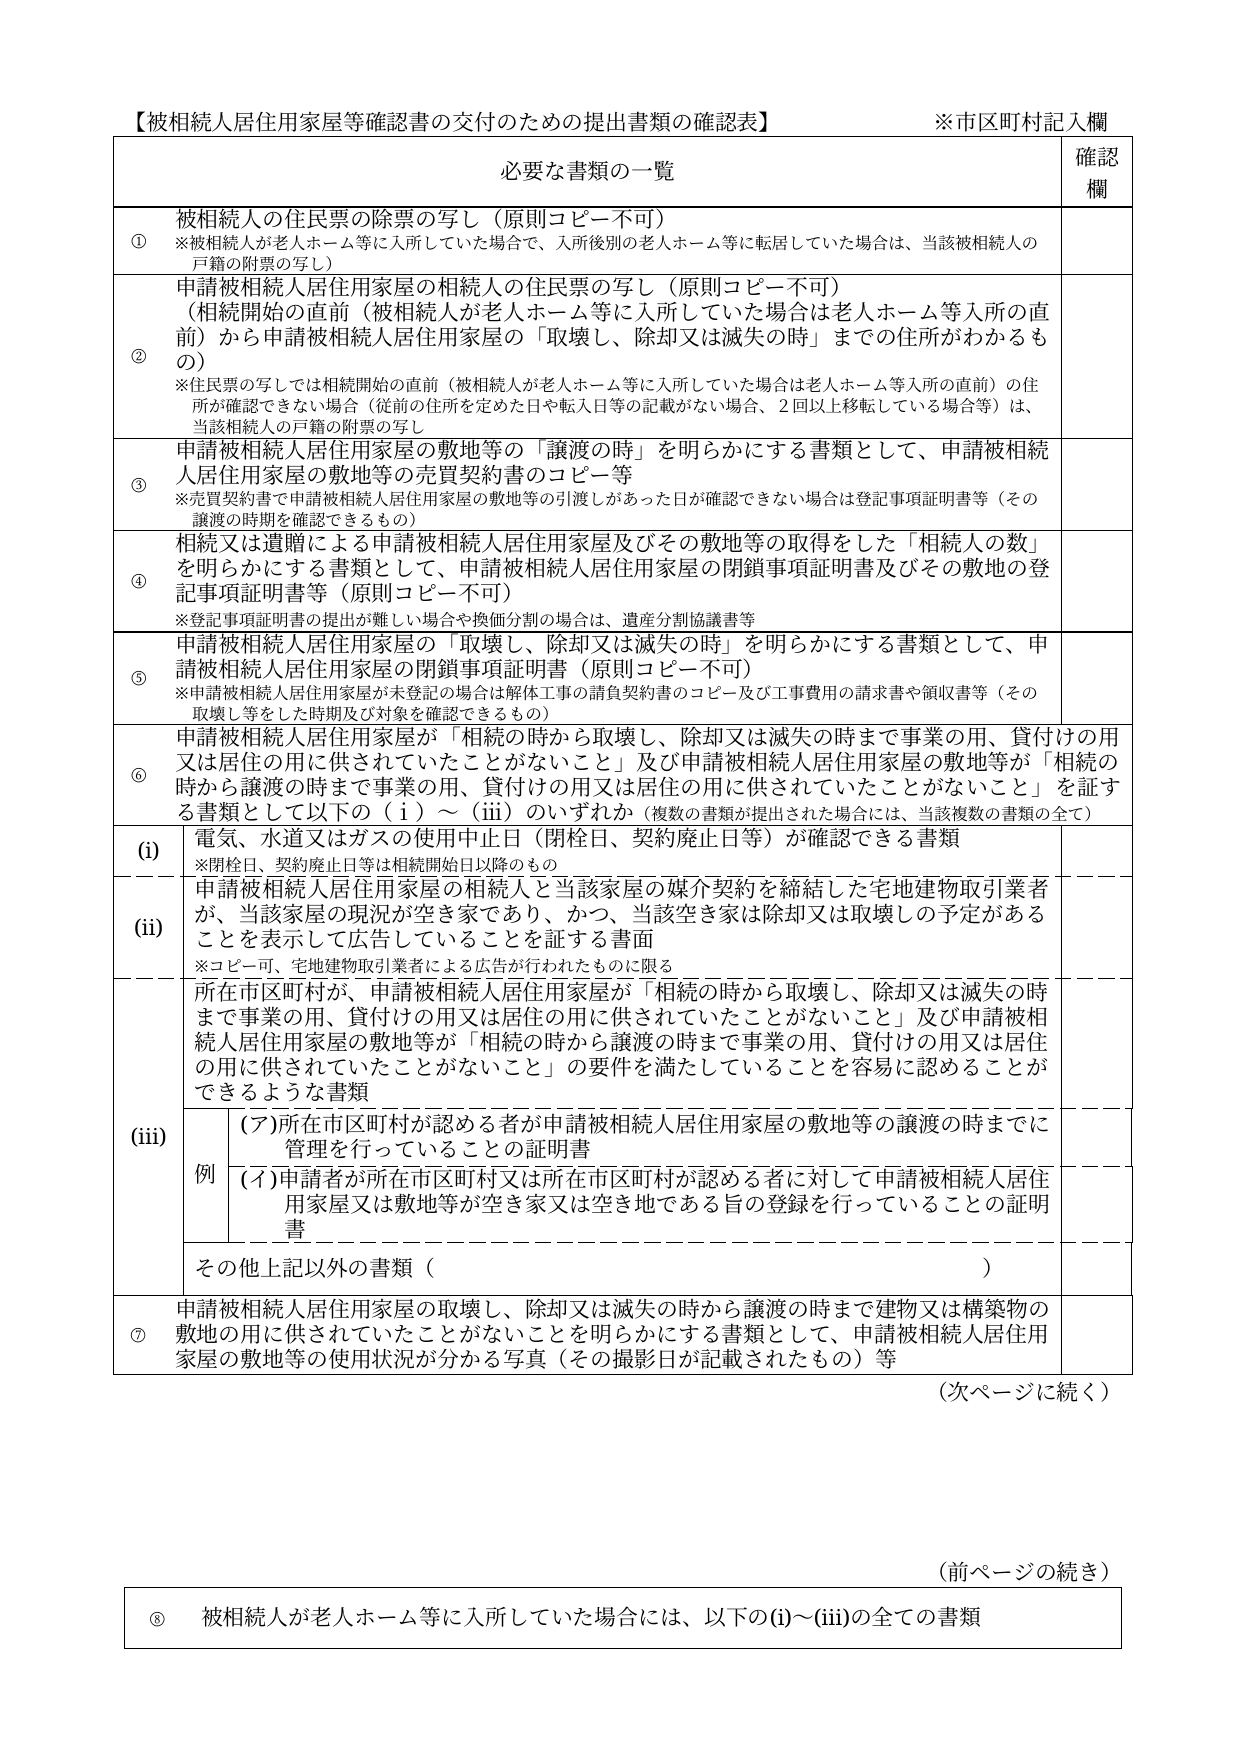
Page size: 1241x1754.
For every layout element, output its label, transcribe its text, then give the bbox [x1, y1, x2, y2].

table_cell [1062, 1166, 1132, 1242]
table_cell ③ [114, 439, 163, 530]
table_cell [1062, 275, 1132, 438]
table_cell ② [114, 275, 163, 438]
table_cell [1062, 1296, 1132, 1374]
table_cell [1062, 531, 1132, 631]
table_cell 電気、水道又はガスの使用中止日（閉栓日、契約廃止日等）が確認できる書類 ※閉栓日、契約廃止日等は相続開始日以降のもの [184, 826, 1061, 876]
table_cell (ⅰ) [114, 826, 183, 876]
table_cell 申請被相続人居住用家屋の敷地等の「譲渡の時」を明らかにする書類として、申請被相続人居住用家屋の敷地等の売買契約書のコピー等 ※売買契約書で申請被相続人居住用家屋の敷地等の引渡しがあった日が確認できない場合は登記事項証明書等（その 譲渡の時期を確認できるもの） [164, 439, 1061, 530]
table_cell ⑤ [114, 633, 163, 724]
table_cell 申請被相続人居住用家屋が「相続の時から取壊し、除却又は滅失の時まで事業の用、貸付けの用又は居住の用に供されていたことがないこと」及び申請被相続人居住用家屋の敷地等が「相続の時から譲渡の時まで事業の用、貸付けの用又は居住の用に供されていたことがないこと」を証する書類として以下の（ⅰ）～（ⅲ）のいずれか（複数の書類が提出された場合には、当該複数の書類の全て） [164, 725, 1132, 825]
table_cell ⑥ [114, 725, 163, 825]
table_cell 例 [184, 1109, 228, 1242]
text 【被相続人居住用家屋等確認書の交付のための提出書類の確認表】 ※市区町村記入欄 [124, 105, 1122, 136]
table_cell [1062, 439, 1132, 530]
text （前ページの続き） [124, 1555, 1122, 1587]
table_cell その他上記以外の書類（ ） [184, 1242, 1061, 1295]
table_cell 申請被相続人居住用家屋の相続人の住民票の写し（原則コピー不可） （相続開始の直前（被相続人が老人ホーム等に入所していた場合は老人ホーム等入所の直前）から申請被相続人居住用家屋の「取壊し、除却又は滅失の時」までの住所がわかるもの） ※住民票の写しでは相続開始の直前（被相続人が老人ホーム等に入所していた場合は老人ホーム等入所の直前）の住 所が確認できない場合（従前の住所を定めた日や転入日等の記載がない場合、２回以上移転している場合等）は、 当該相続人の戸籍の附票の写し [164, 275, 1061, 438]
table_cell [1062, 1108, 1131, 1166]
table_cell (ⅲ) [114, 978, 183, 1295]
table_cell [1062, 1242, 1131, 1295]
table_cell 所在市区町村が、申請被相続人居住用家屋が「相続の時から取壊し、除却又は滅失の時まで事業の用、貸付けの用又は居住の用に供されていたことがないこと」及び申請被相続人居住用家屋の敷地等が「相続の時から譲渡の時まで事業の用、貸付けの用又は居住の用に供されていたことがないこと」の要件を満たしていることを容易に認めることができるような書類 [184, 978, 1061, 1108]
table_header 確認欄 [1062, 137, 1132, 206]
table_header ⑧ [125, 1588, 189, 1648]
table_cell [1062, 826, 1132, 876]
table_cell ① [114, 208, 163, 274]
table_cell [1062, 978, 1132, 1108]
table_cell ⑦ [114, 1296, 163, 1374]
table_cell 申請被相続人居住用家屋の「取壊し、除却又は滅失の時」を明らかにする書類として、申請被相続人居住用家屋の閉鎖事項証明書（原則コピー不可） ※申請被相続人居住用家屋が未登記の場合は解体工事の請負契約書のコピー及び工事費用の請求書や領収書等（その 取壊し等をした時期及び対象を確認できるもの） [164, 633, 1061, 724]
table_cell 被相続人の住民票の除票の写し（原則コピー不可） ※被相続人が老人ホーム等に入所していた場合で、入所後別の老人ホーム等に転居していた場合は、当該被相続人の 戸籍の附票の写し） [164, 208, 1061, 274]
table_cell 申請被相続人居住用家屋の相続人と当該家屋の媒介契約を締結した宅地建物取引業者が、当該家屋の現況が空き家であり、かつ、当該空き家は除却又は取壊しの予定があることを表示して広告していることを証する書面 ※コピー可、宅地建物取引業者による広告が行われたものに限る [184, 876, 1061, 978]
table_cell 相続又は遺贈による申請被相続人居住用家屋及びその敷地等の取得をした「相続人の数」を明らかにする書類として、申請被相続人居住用家屋の閉鎖事項証明書及びその敷地の登記事項証明書等（原則コピー不可） ※登記事項証明書の提出が難しい場合や換価分割の場合は、遺産分割協議書等 [164, 531, 1061, 631]
table_header 被相続人が老人ホーム等に入所していた場合には、以下の(ⅰ)～(ⅲ)の全ての書類 [190, 1588, 1121, 1648]
text （次ページに続く） [124, 1375, 1122, 1406]
table_cell [1062, 633, 1132, 724]
table_cell (ア)所在市区町村が認める者が申請被相続人居住用家屋の敷地等の譲渡の時までに管理を行っていることの証明書 [229, 1108, 1061, 1166]
table_header 必要な書類の一覧 [114, 137, 1061, 206]
table_cell (イ)申請者が所在市区町村又は所在市区町村が認める者に対して申請被相続人居住用家屋又は敷地等が空き家又は空き地である旨の登録を行っていることの証明書 [229, 1166, 1061, 1242]
table_cell 申請被相続人居住用家屋の取壊し、除却又は滅失の時から譲渡の時まで建物又は構築物の敷地の用に供されていたことがないことを明らかにする書類として、申請被相続人居住用家屋の敷地等の使用状況が分かる写真（その撮影日が記載されたもの）等 [164, 1296, 1061, 1374]
table_cell [1062, 876, 1132, 978]
table_cell [1062, 208, 1132, 274]
table_cell ④ [114, 531, 163, 631]
table_cell (ⅱ) [114, 876, 183, 978]
